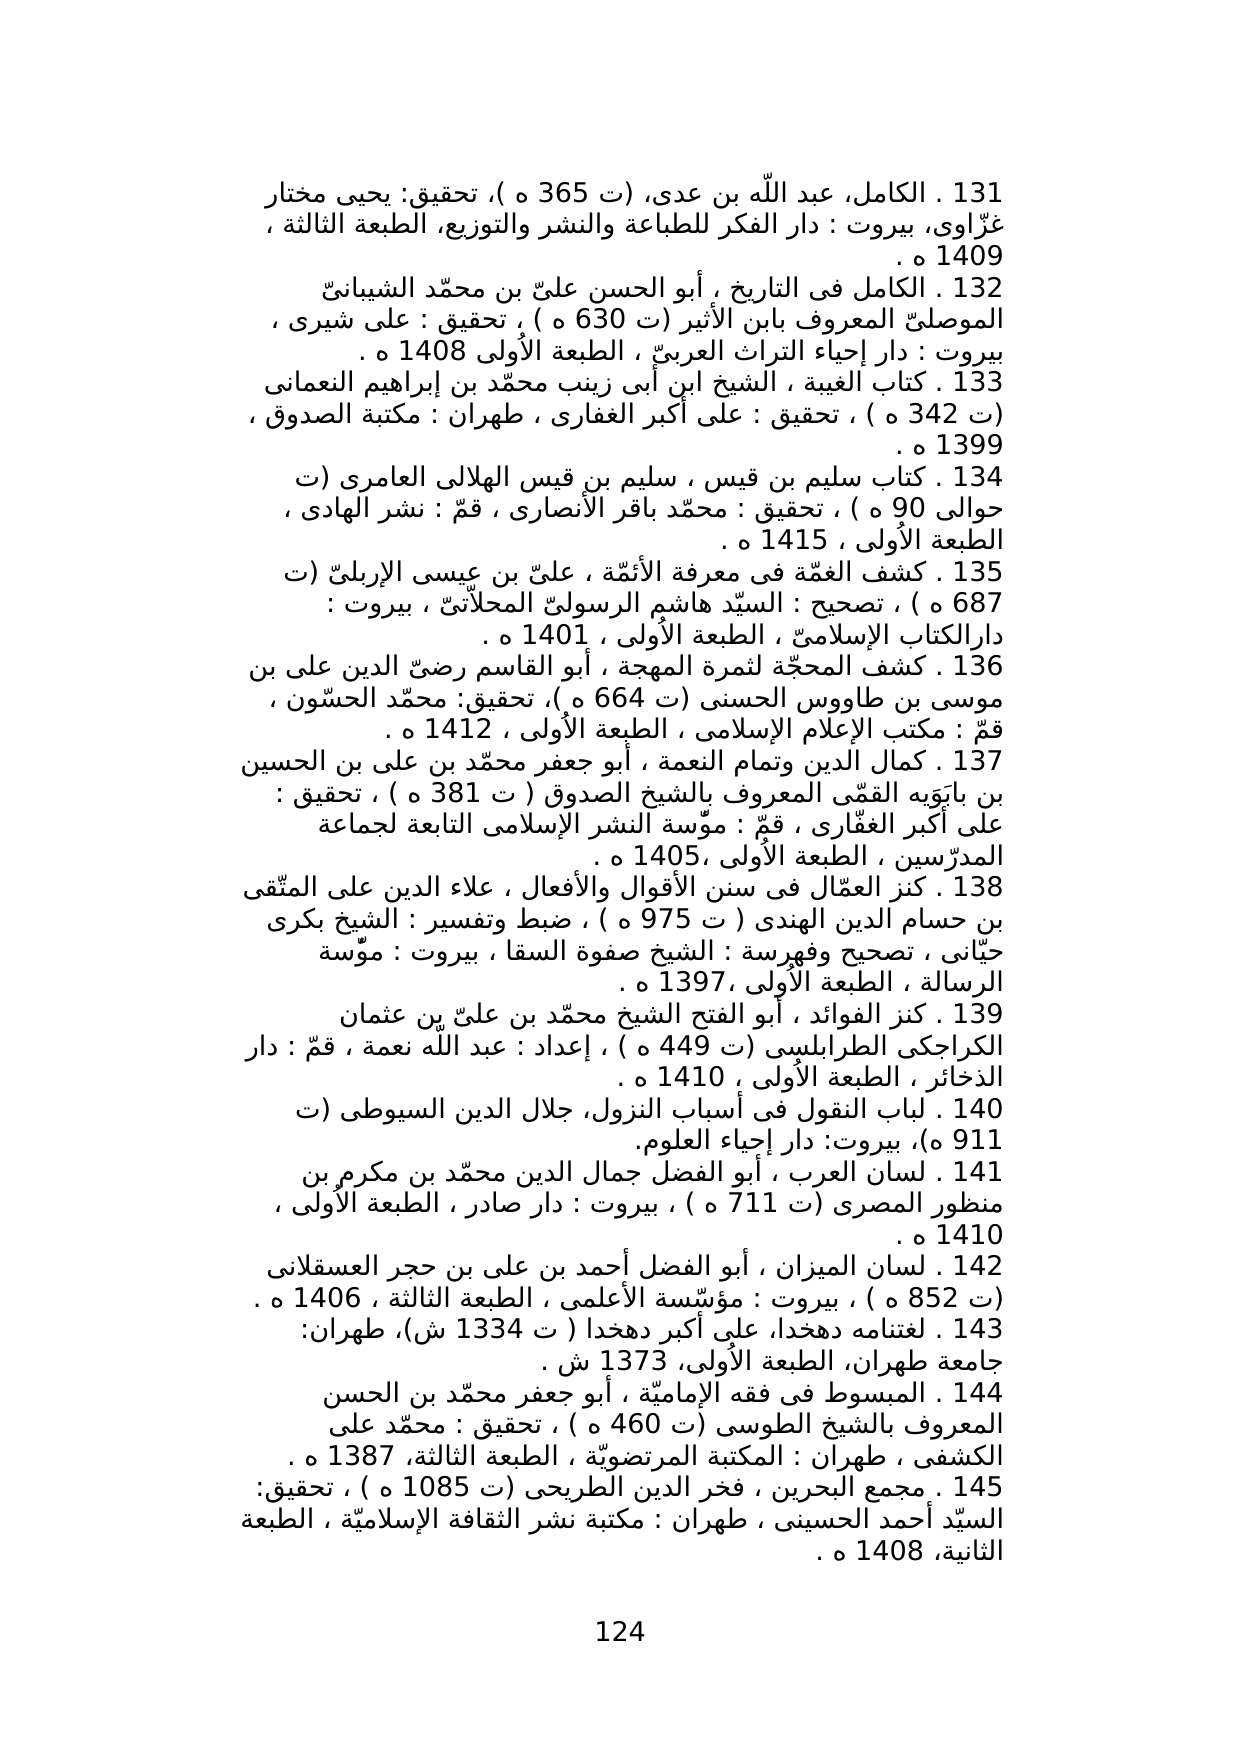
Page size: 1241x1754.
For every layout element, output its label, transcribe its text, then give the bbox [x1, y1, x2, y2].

text 134 . کتاب سلیم بن قیس ، سلیم بن قیس الهلالی العامری (ت حوالی 90 ه ) ، تحقیق : محمّد باقر الأنصاری ، قمّ : نشر الهادی ، الطبعة الاُولی ، 1415 ه . [236, 461, 1004, 556]
text 133 . کتاب الغیبة ، الشیخ ابن أبی زینب محمّد بن إبراهیم النعمانی (ت 342 ه ) ، تحقیق : علی أکبر الغفاری ، طهران : مکتبة الصدوق ، 1399 ه . [236, 367, 1004, 461]
text 145 . مجمع البحرین ، فخر الدین الطریحی (ت 1085 ه ) ، تحقیق: السیّد أحمد الحسینی ، طهران : مکتبة نشر الثقافة الإسلامیّة ، الطبعة الثانیة، 1408 ه . [236, 1472, 1004, 1566]
text 136 . کشف المحجّة لثمرة المهجة ، أبو القاسم رضیّ الدین علی بن موسی بن طاووس الحسنی (ت 664 ه )، تحقیق: محمّد الحسّون ، قمّ : مکتب الإعلام الإسلامی ، الطبعة الاُولی ، 1412 ه . [236, 651, 1004, 745]
text 141 . لسان العرب ، أبو الفضل جمال الدین محمّد بن مکرم بن منظور المصری (ت 711 ه ) ، بیروت : دار صادر ، الطبعة الاُولی ، 1410 ه . [236, 1156, 1004, 1251]
text 138 . کنز العمّال فی سنن الأقوال والأفعال ، علاء الدین علی المتّقی بن حسام الدین الهندی ( ت 975 ه ) ، ضبط وتفسیر : الشیخ بکری حیّانی ، تصحیح وفهرسة : الشیخ صفوة السقا ، بیروت : مؤّسة الرسالة ، الطبعة الاُولی ،1397 ه . [236, 872, 1004, 998]
text 135 . کشف الغمّة فی معرفة الأئمّة ، علیّ بن عیسی الإربلیّ (ت 687 ه ) ، تصحیح : السیّد هاشم الرسولیّ المحلاّتیّ ، بیروت : دارالکتاب الإسلامیّ ، الطبعة الاُولی ، 1401 ه . [236, 556, 1004, 651]
text 139 . کنز الفوائد ، أبو الفتح الشیخ محمّد بن علیّ بن عثمان الکراجکی الطرابلسی (ت 449 ه ) ، إعداد : عبد اللّه نعمة ، قمّ : دار الذخائر ، الطبعة الاُولی ، 1410 ه . [236, 998, 1004, 1093]
text 142 . لسان المیزان ، أبو الفضل أحمد بن علی بن حجر العسقلانی (ت 852 ه ) ، بیروت : مؤسّسة الأعلمی ، الطبعة الثالثة ، 1406 ه . [236, 1251, 1004, 1314]
text 131 . الکامل، عبد اللّه بن عدی، (ت 365 ه )، تحقیق: یحیی مختار غزّاوی، بیروت : دار الفکر للطباعة والنشر والتوزیع، الطبعة الثالثة ، 1409 ه . [236, 177, 1004, 272]
text 143 . لغتنامه دهخدا، علی أکبر دهخدا ( ت 1334 ش)، طهران: جامعة طهران، الطبعة الاُولی، 1373 ش . [236, 1314, 1004, 1377]
text 144 . المبسوط فی فقه الإمامیّة ، أبو جعفر محمّد بن الحسن المعروف بالشیخ الطوسی (ت 460 ه ) ، تحقیق : محمّد علی الکشفی ، طهران : المکتبة المرتضویّة ، الطبعة الثالثة، 1387 ه . [236, 1377, 1004, 1472]
text 140 . لباب النقول فی أسباب النزول، جلال الدین السیوطی (ت 911 ه)، بیروت: دار إحیاء العلوم. [236, 1093, 1004, 1156]
text 137 . کمال الدین وتمام النعمة ، أبو جعفر محمّد بن علی بن الحسین بن بابَوَیه القمّی المعروف بالشیخ الصدوق ( ت 381 ه ) ، تحقیق : علی أکبر الغفّاری ، قمّ : مؤّسة النشر الإسلامی التابعة لجماعة المدرّسین ، الطبعة الاُولی ،1405 ه . [236, 745, 1004, 872]
text 132 . الکامل فی التاریخ ، أبو الحسن علیّ بن محمّد الشیبانیّ الموصلیّ المعروف بابن الأثیر (ت 630 ه ) ، تحقیق : علی شیری ، بیروت : دار إحیاء التراث العربیّ ، الطبعة الاُولی 1408 ه . [236, 272, 1004, 367]
